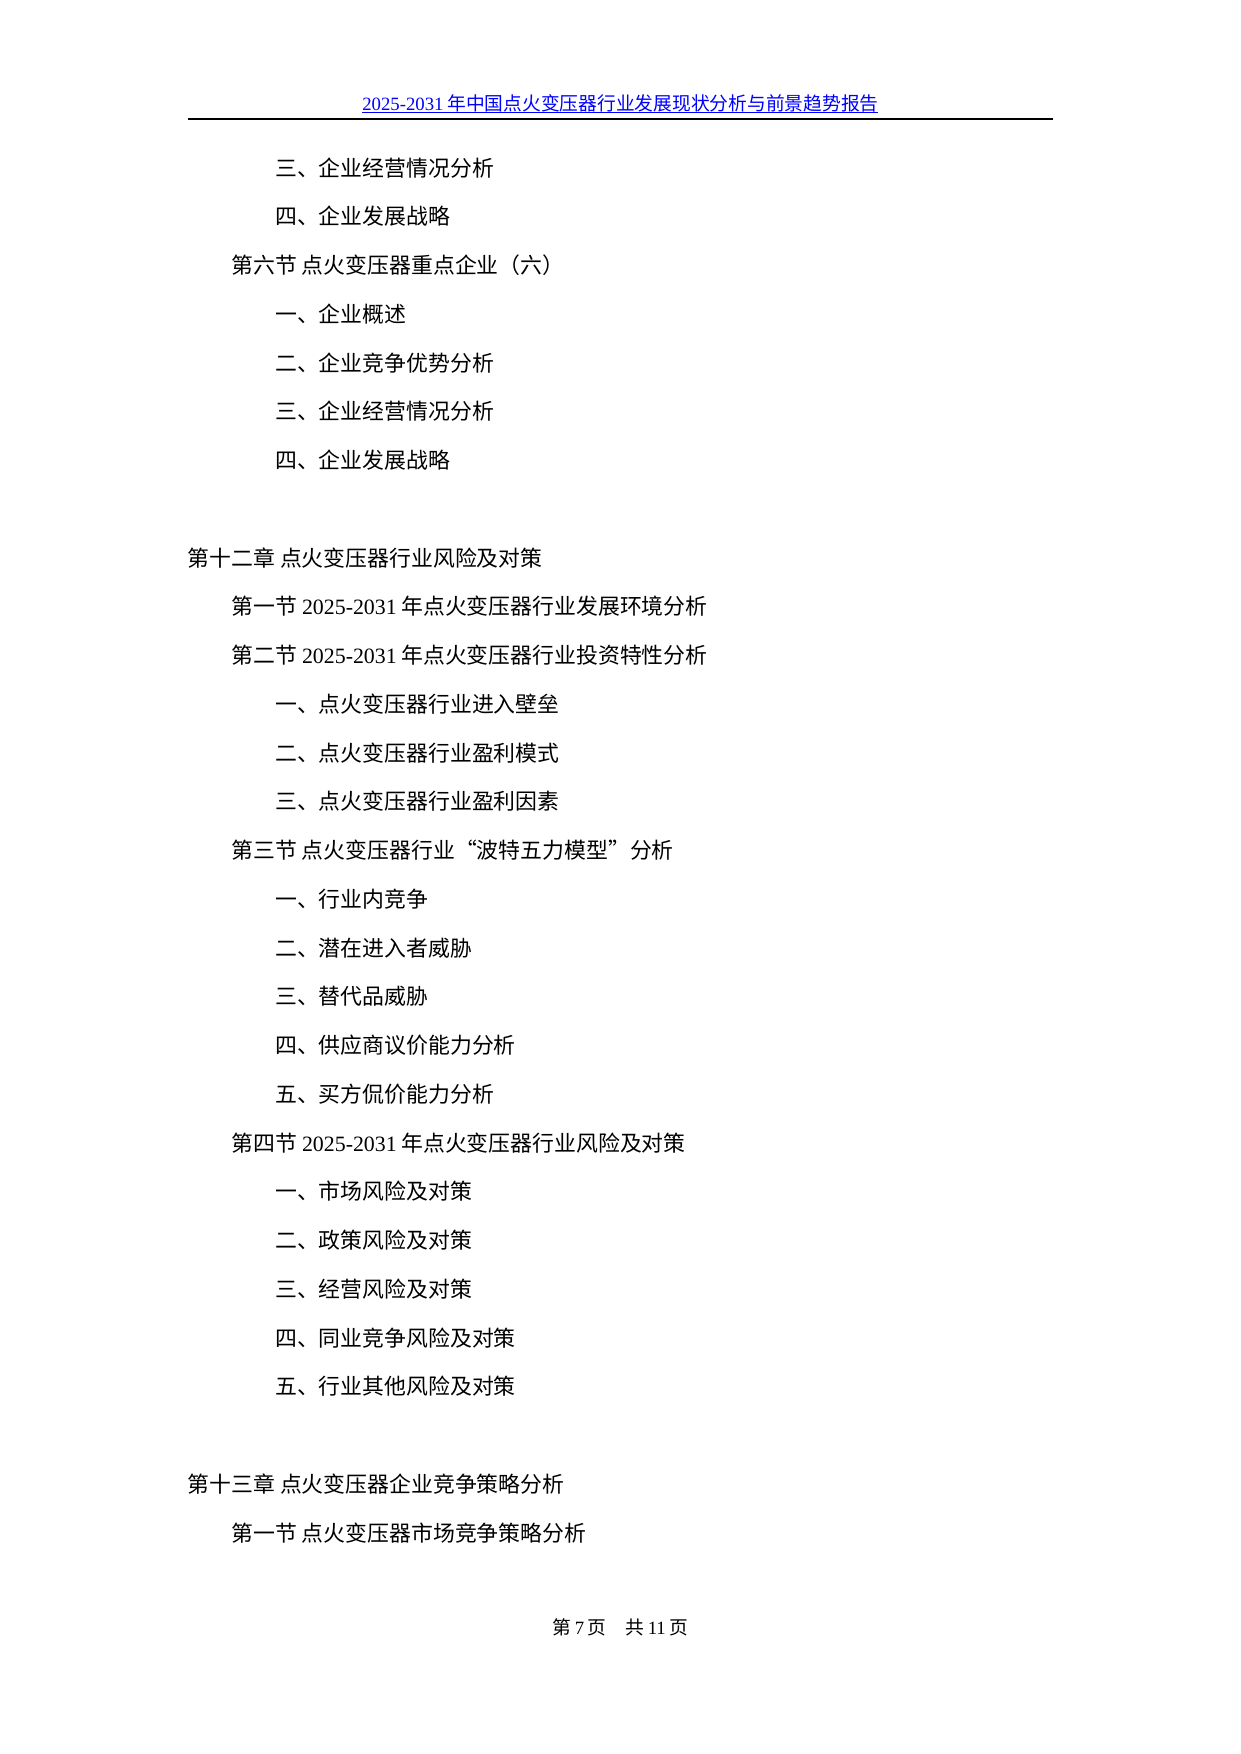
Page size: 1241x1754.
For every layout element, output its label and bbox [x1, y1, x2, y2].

text [187, 150, 1053, 1548]
